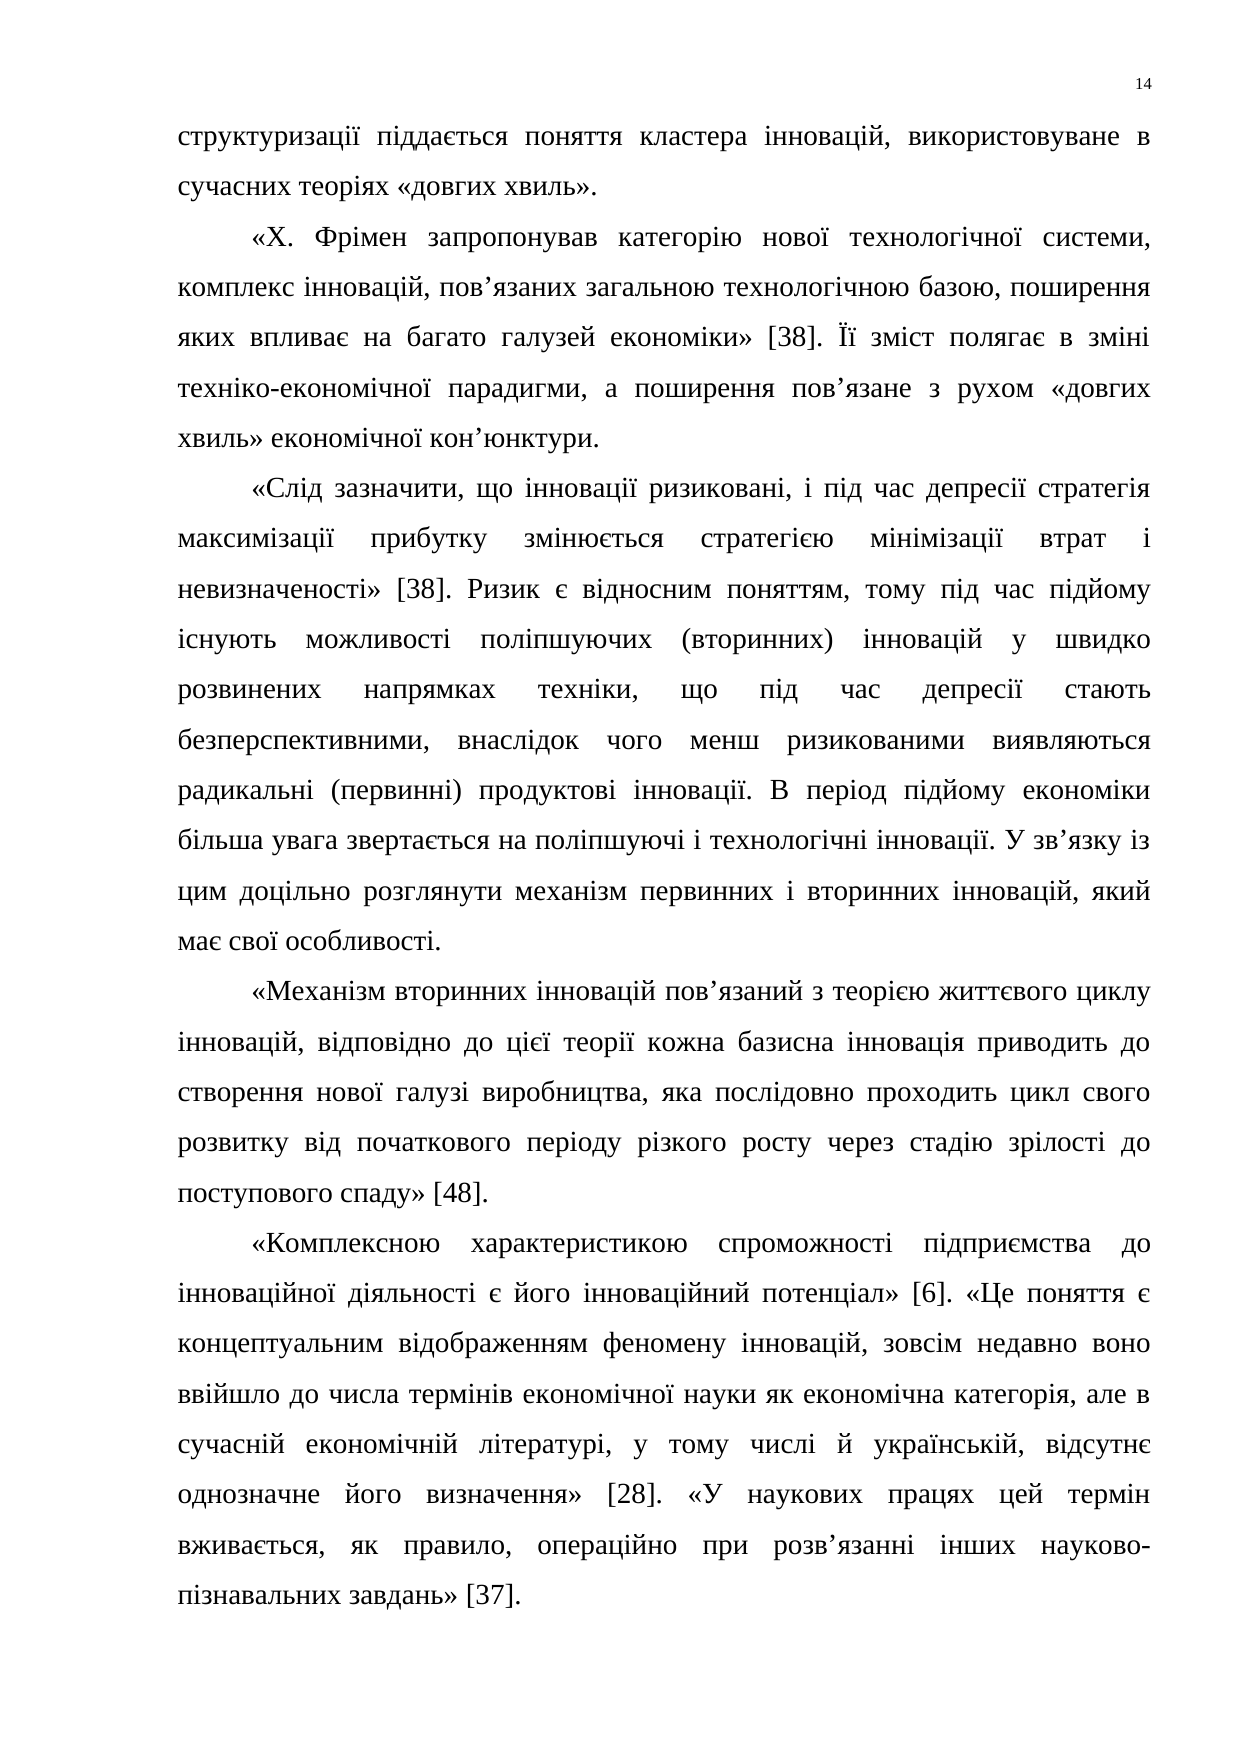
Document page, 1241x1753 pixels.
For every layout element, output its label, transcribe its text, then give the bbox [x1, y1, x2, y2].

text «Слід зазначити, що інновації ризиковані, і під час депресії стратегія максимізації прибутку змінюється стратегією мінімізації втрат і невизначеності» [38]. Ризик є відносним поняттям, тому під час підйому існують можливості поліпшуючих (вторинних) інновацій у швидко розвинених напрямках техніки, що під час депресії стають безперспективними, внаслідок чого менш ризикованими виявляються радикальні (первинні) продуктові інновації. В період підйому економіки більша увага звертається на поліпшуючі і технологічні інновації. У зв’язку із цим доцільно розглянути механізм первинних і вторинних інновацій, який має свої особливості. [177, 470, 1152, 957]
text «Комплексною характеристикою спроможності підприємства до інноваційної діяльності є його інноваційний потенціал» [6]. «Це поняття є концептуальним відображенням феномену інновацій, зовсім недавно воно ввійшло до числа термінів економічної науки як економічна категорія, але в сучасній економічній літературі, у тому числі й українській, відсутнє однозначне його визначення» [28]. «У наукових працях цей термін вживається, як правило, операційно при розв’язанні інших науково-пізнавальних завдань» [37]. [177, 1225, 1152, 1611]
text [177, 118, 1152, 202]
text «Х. Фрімен запропонував категорію нової технологічної системи, комплекс інновацій, пов’язаних загальною технологічною базою, поширення яких впливає на багато галузей економіки» [38]. Її зміст полягає в зміні техніко-економічної парадигми, а поширення пов’язане з рухом «довгих хвиль» економічної кон’юнктури. [177, 219, 1152, 453]
text «Механізм вторинних інновацій пов’язаний з теорією життєвого циклу інновацій, відповідно до цієї теорії кожна базисна інновація приводить до створення нової галузі виробництва, яка послідовно проходить цикл свого розвитку від початкового періоду різкого росту через стадію зрілості до поступового спаду» [48]. [177, 973, 1152, 1208]
